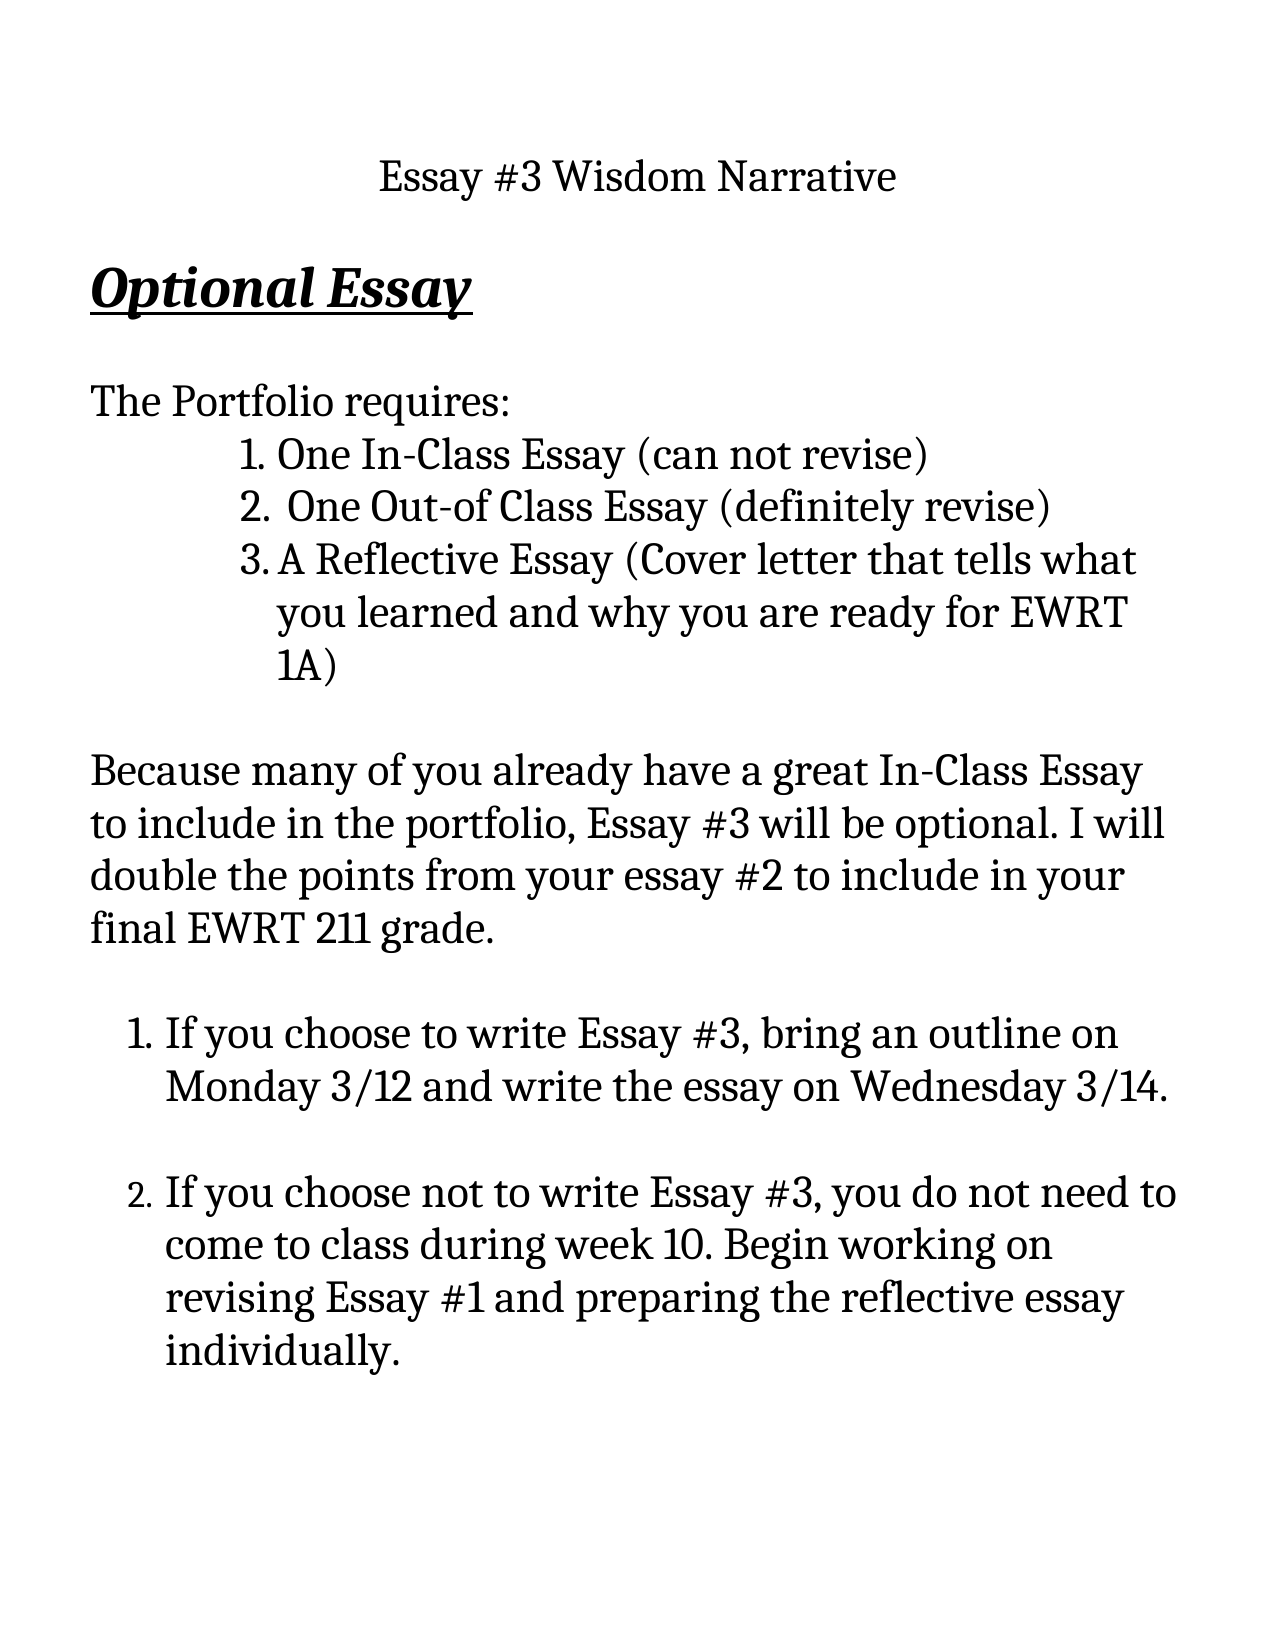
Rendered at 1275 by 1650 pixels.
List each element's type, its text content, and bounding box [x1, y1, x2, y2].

list If you choose to write Essay #3, bring an outline on Monday 3/12 and write the essay on Wednesday 3/14. [127, 1008, 1185, 1113]
list A Reflective Essay (Cover letter that tells what you learned and why you are ready for EWRT 1A) [240, 533, 1185, 691]
text The Portfolio requires: [90, 375, 1185, 428]
list If you choose not to write Essay #3, you do not need to come to class during week 10. Begin working on revising Essay #1 and preparing the reflective essay individually. [127, 1166, 1185, 1377]
text Optional Essay [90, 255, 1185, 322]
list One In-Class Essay (can not revise) [240, 428, 1185, 481]
list One Out-of Class Essay (definitely revise) [240, 481, 1185, 533]
text Essay #3 Wisdom Narrative [90, 150, 1185, 203]
text Because many of you already have a great In-Class Essay to include in the portfolio, Essay #3 will be optional. I will double the points from your essay #2 to include in your final EWRT 211 grade. [90, 744, 1185, 955]
